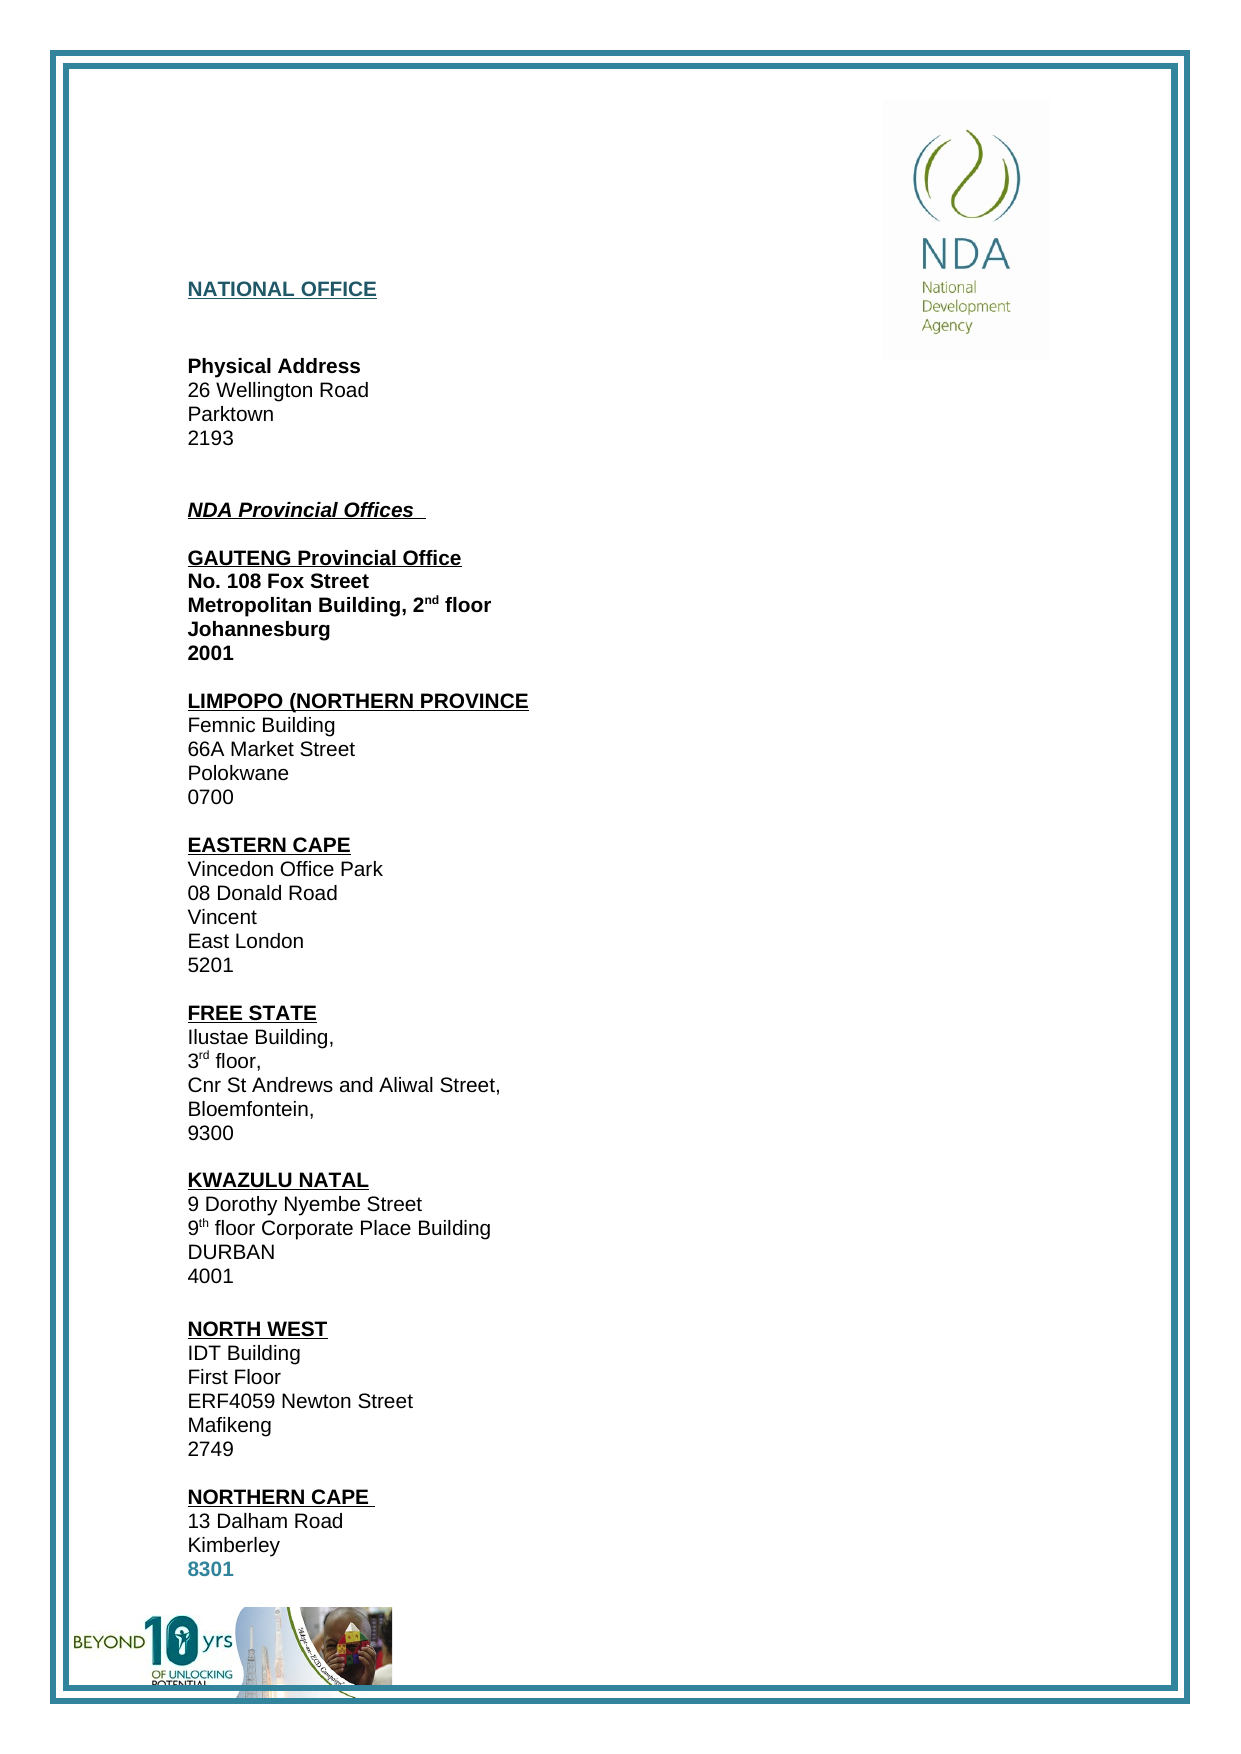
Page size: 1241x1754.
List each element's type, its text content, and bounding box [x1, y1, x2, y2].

subtitle NATIONAL OFFICE [187, 277, 882, 301]
subtitle Ilustae Building, [187, 1024, 1053, 1048]
text 08 Donald Road [187, 881, 1053, 905]
text No. 108 Fox Street [187, 569, 1053, 593]
picture [73, 1607, 393, 1685]
text 66A Market Street [187, 737, 1053, 761]
subtitle GAUTENG Provincial Office [187, 545, 1053, 569]
subtitle EASTERN CAPE [187, 833, 1053, 857]
text Vincedon Office Park [187, 857, 1053, 881]
text 2749 [187, 1437, 1053, 1461]
text IDT Building [187, 1341, 1053, 1365]
text 4001 [187, 1264, 1053, 1288]
text 26 Wellington Road [187, 378, 1053, 402]
text 2193 [187, 426, 1053, 449]
text Metropolitan Building, 2nd floor [187, 593, 1053, 617]
subtitle 3rd floor, [187, 1048, 1053, 1072]
text East London [187, 929, 1053, 953]
text DURBAN [187, 1240, 1053, 1264]
text 8301 [187, 1556, 1053, 1580]
text Vincent [187, 905, 1053, 929]
text 9th floor Corporate Place Building [187, 1216, 1053, 1240]
text Physical Address [187, 354, 1053, 378]
text First Floor [187, 1365, 1053, 1389]
picture [232, 1691, 393, 1698]
text 9 Dorothy Nyembe Street [187, 1192, 1053, 1216]
text LIMPOPO (NORTHERN PROVINCE [187, 689, 1053, 713]
text Kimberley [187, 1532, 1053, 1556]
text 5201 [187, 953, 1053, 977]
text Mafikeng [187, 1413, 1053, 1437]
text Parktown [187, 402, 1053, 426]
subtitle KWAZULU NATAL [187, 1168, 1053, 1192]
subtitle NORTH WEST [187, 1317, 1053, 1341]
subtitle Bloemfontein, [187, 1096, 1053, 1120]
text 13 Dalham Road [187, 1508, 1053, 1532]
subtitle FREE STATE [187, 1001, 1053, 1024]
text Femnic Building [187, 713, 1053, 737]
text 2001 [187, 641, 1053, 665]
text 0700 [187, 785, 1053, 809]
text ERF4059 Newton Street [187, 1389, 1053, 1413]
text 9300 [187, 1120, 1053, 1144]
subtitle Cnr St Andrews and Aliwal Street, [187, 1072, 1053, 1096]
subtitle NORTHERN CAPE [187, 1484, 1053, 1508]
text Johannesburg [187, 617, 1053, 641]
text Polokwane [187, 761, 1053, 785]
text NDA Provincial Offices [187, 497, 1053, 521]
picture [882, 100, 1050, 361]
